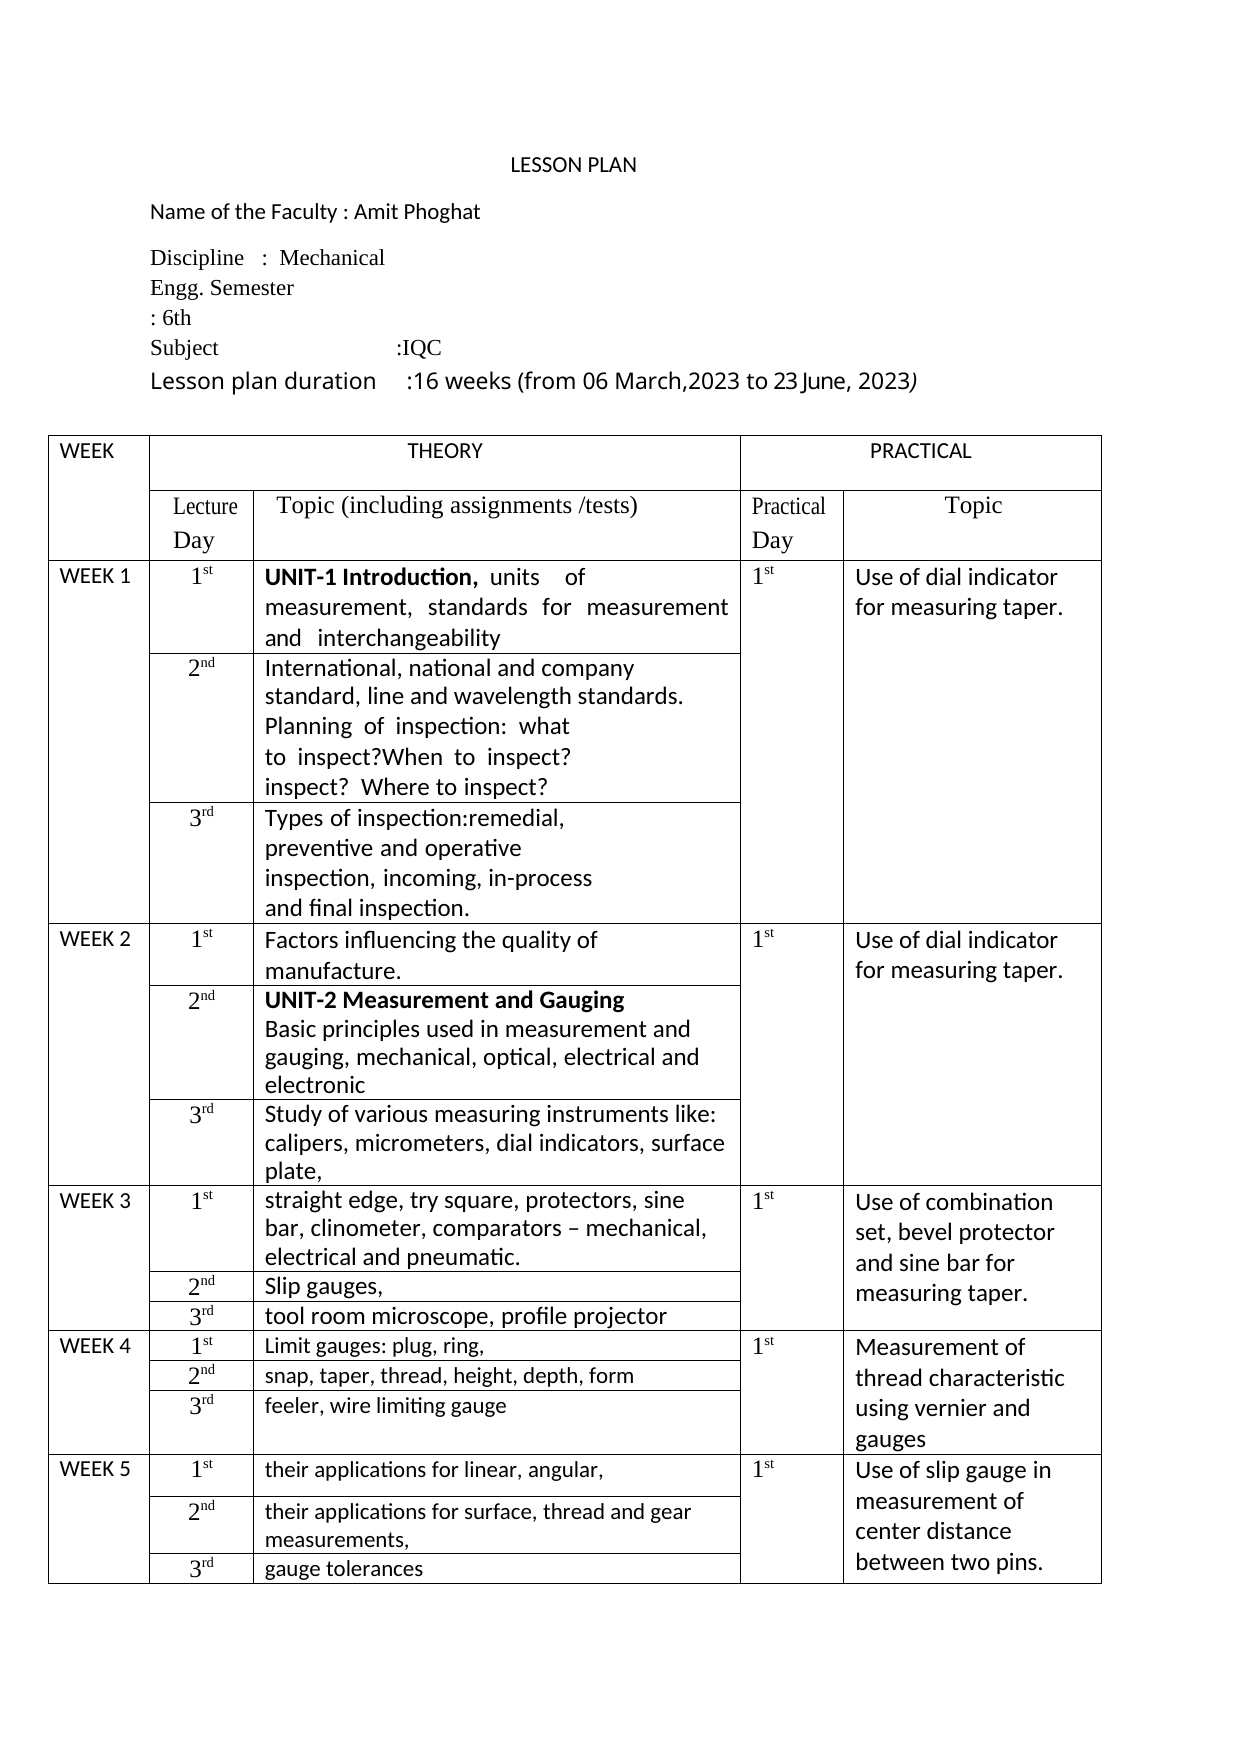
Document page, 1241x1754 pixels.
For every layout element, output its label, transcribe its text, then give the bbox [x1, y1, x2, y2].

table_cell Topic (including assignments /tests) [254, 491, 740, 560]
table_cell feeler, wire limiting gauge [254, 1391, 740, 1453]
table_header WEEK [49, 436, 149, 560]
table_cell 1st [150, 1455, 253, 1496]
table_cell UNIT-2 Measurement and Gauging Basic principles used in measurement and gauging, mechanical, optical, electrical and electronic [254, 986, 740, 1099]
table_cell Slip gauges, [254, 1272, 740, 1301]
table_cell WEEK 4 [49, 1331, 149, 1453]
table_cell WEEK 2 [49, 924, 149, 1185]
text LESSON PLAN [150, 150, 1090, 178]
table_cell 2nd [150, 1361, 253, 1390]
table_cell 1st [150, 1186, 253, 1271]
table_cell 1st [741, 924, 843, 1185]
table_cell Lecture Day [150, 491, 253, 560]
table_cell gauge tolerances [254, 1554, 740, 1583]
table_cell 1st [150, 924, 253, 985]
table_cell their applications for surface, thread and gear measurements, [254, 1497, 740, 1553]
table_cell 2nd [150, 986, 253, 1099]
table_cell tool room microscope, profile projector [254, 1302, 740, 1330]
table_cell 2nd [150, 654, 253, 802]
table_cell 3rd [150, 803, 253, 923]
table_cell Practical Day [741, 491, 843, 560]
table_cell Topic [844, 491, 1101, 560]
table_cell 3rd [150, 1554, 253, 1583]
table_cell WEEK 1 [49, 561, 149, 923]
table_cell 3rd [150, 1302, 253, 1330]
table_cell 1st [150, 1331, 253, 1360]
table_cell Use of dial indicator for measuring taper. [844, 924, 1101, 1185]
table_cell Use of combination set, bevel protector and sine bar for measuring taper. [844, 1186, 1101, 1330]
table_cell WEEK 5 [49, 1455, 149, 1583]
table_cell Limit gauges: plug, ring, [254, 1331, 740, 1360]
table_cell 3rd [150, 1100, 253, 1185]
table_cell Measurement of thread characteristic using vernier and gauges [844, 1331, 1101, 1453]
table_cell WEEK 3 [49, 1186, 149, 1330]
table_cell Use of dial indicator for measuring taper. [844, 561, 1101, 923]
table_cell UNIT-1 Introduction, units of measurement, standards for measurement and interchangeability [254, 561, 740, 652]
table_cell 2nd [150, 1497, 253, 1553]
text Lesson plan duration :16 weeks (from 06 March,2023 to 23 June, 2023) [150, 364, 1090, 396]
table_cell 1st [741, 1455, 843, 1583]
table_cell 1st [741, 1186, 843, 1330]
table_cell straight edge, try square, protectors, sine bar, clinometer, comparators – mechanical, electrical and pneumatic. [254, 1186, 740, 1271]
table_cell 1st [150, 561, 253, 652]
table_cell Use of slip gauge in measurement of center distance between two pins. [844, 1455, 1101, 1583]
table_cell 3rd [150, 1391, 253, 1453]
table_cell Factors influencing the quality of manufacture. [254, 924, 740, 985]
table_header PRACTICAL [741, 436, 1101, 490]
text Discipline : Mechanical Engg. Semester : 6th Subject :IQC [150, 244, 443, 361]
table_cell Types of inspection:remedial, preventive and operative inspection, incoming, in-process and final inspection. [254, 803, 740, 923]
table_cell Study of various measuring instruments like: calipers, micrometers, dial indicators, surface plate, [254, 1100, 740, 1185]
table_cell International, national and company standard, line and wavelength standards. Planning of inspection: what to inspect?When to inspect? Who should inspect? Where to inspect? [254, 654, 740, 802]
table_cell their applications for linear, angular, [254, 1455, 740, 1496]
table_cell snap, taper, thread, height, depth, form [254, 1361, 740, 1390]
text Name of the Faculty : Amit Phoghat [150, 197, 1090, 225]
table_cell 1st [741, 561, 843, 923]
table_cell 2nd [150, 1272, 253, 1301]
table_header THEORY [150, 436, 740, 490]
table_cell 1st [741, 1331, 843, 1453]
